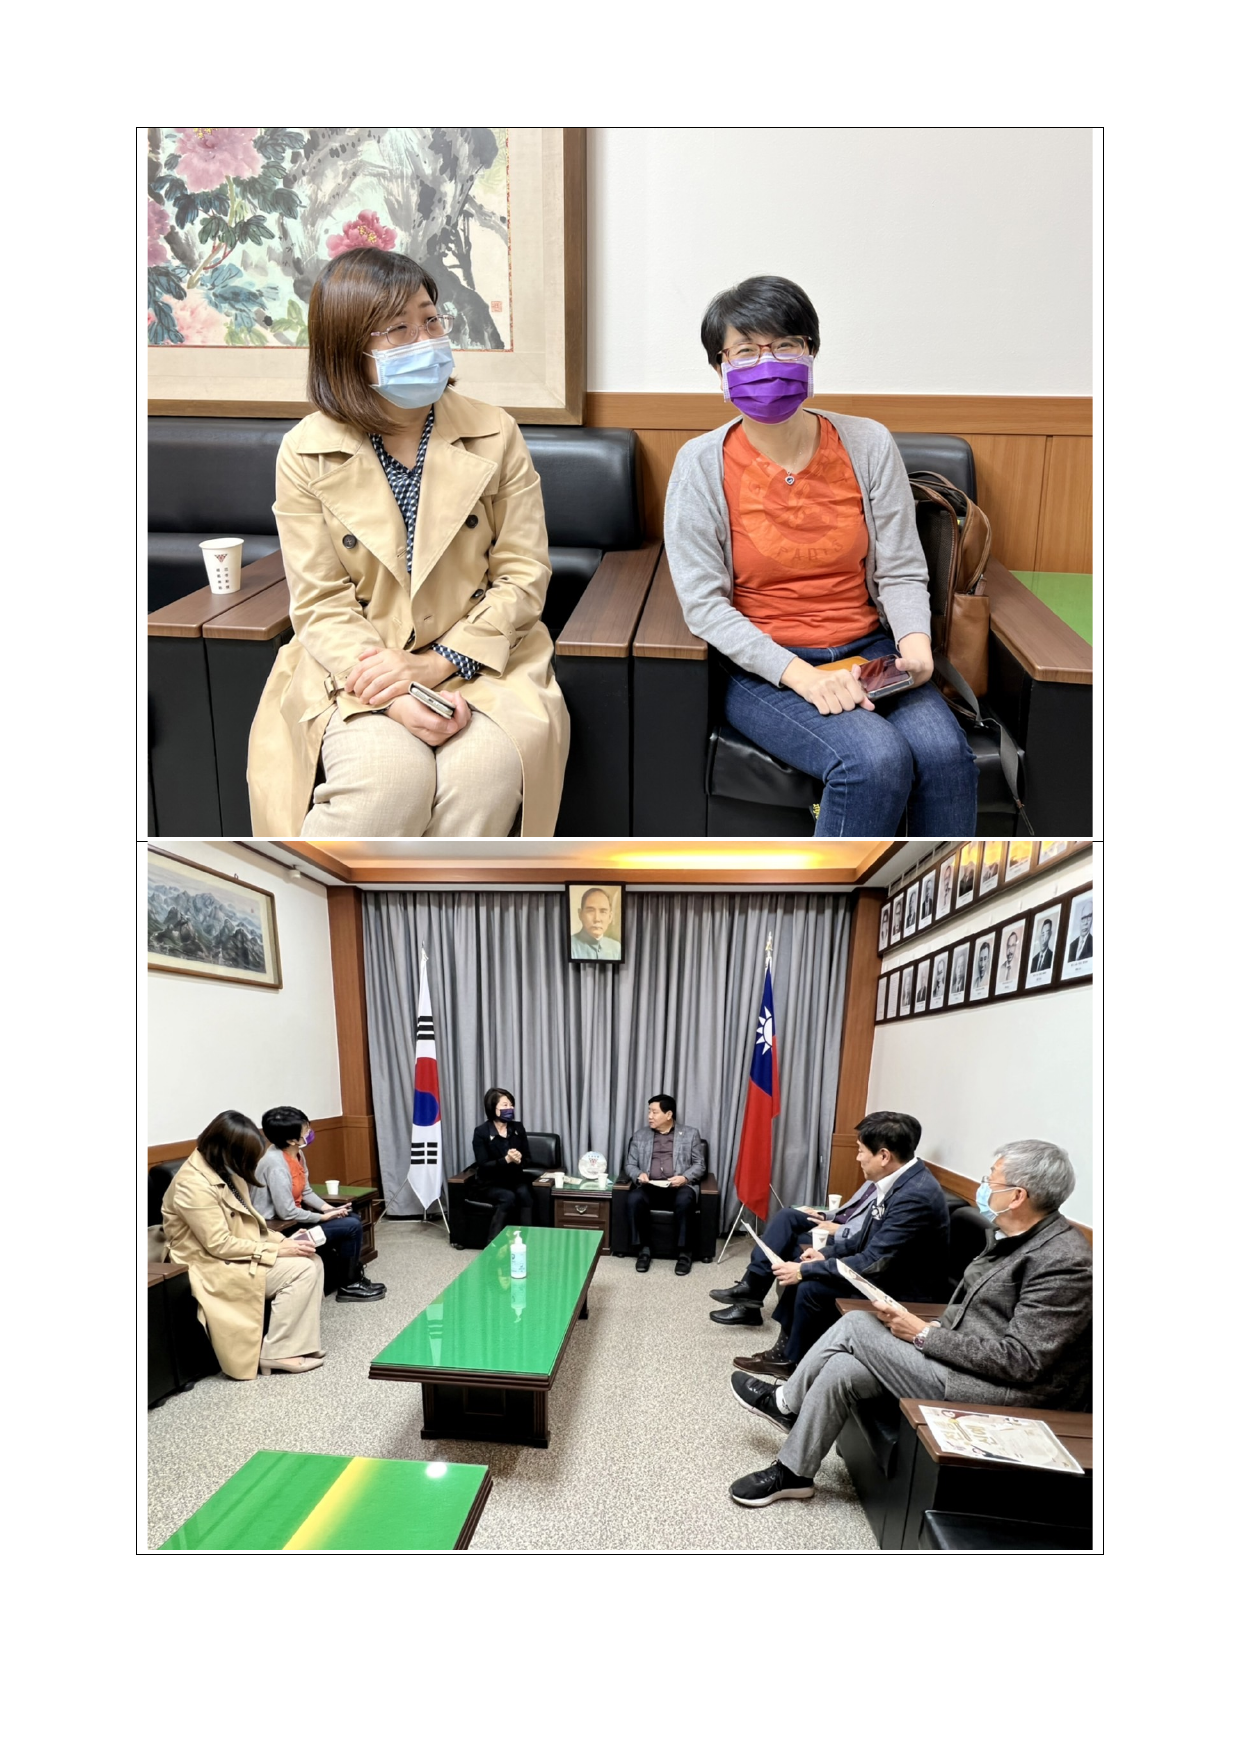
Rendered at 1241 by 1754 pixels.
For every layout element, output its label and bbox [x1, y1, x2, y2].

picture [147, 128, 1093, 837]
table_cell [137, 842, 1103, 1554]
table_cell [137, 128, 1103, 841]
picture [147, 841, 1093, 1550]
